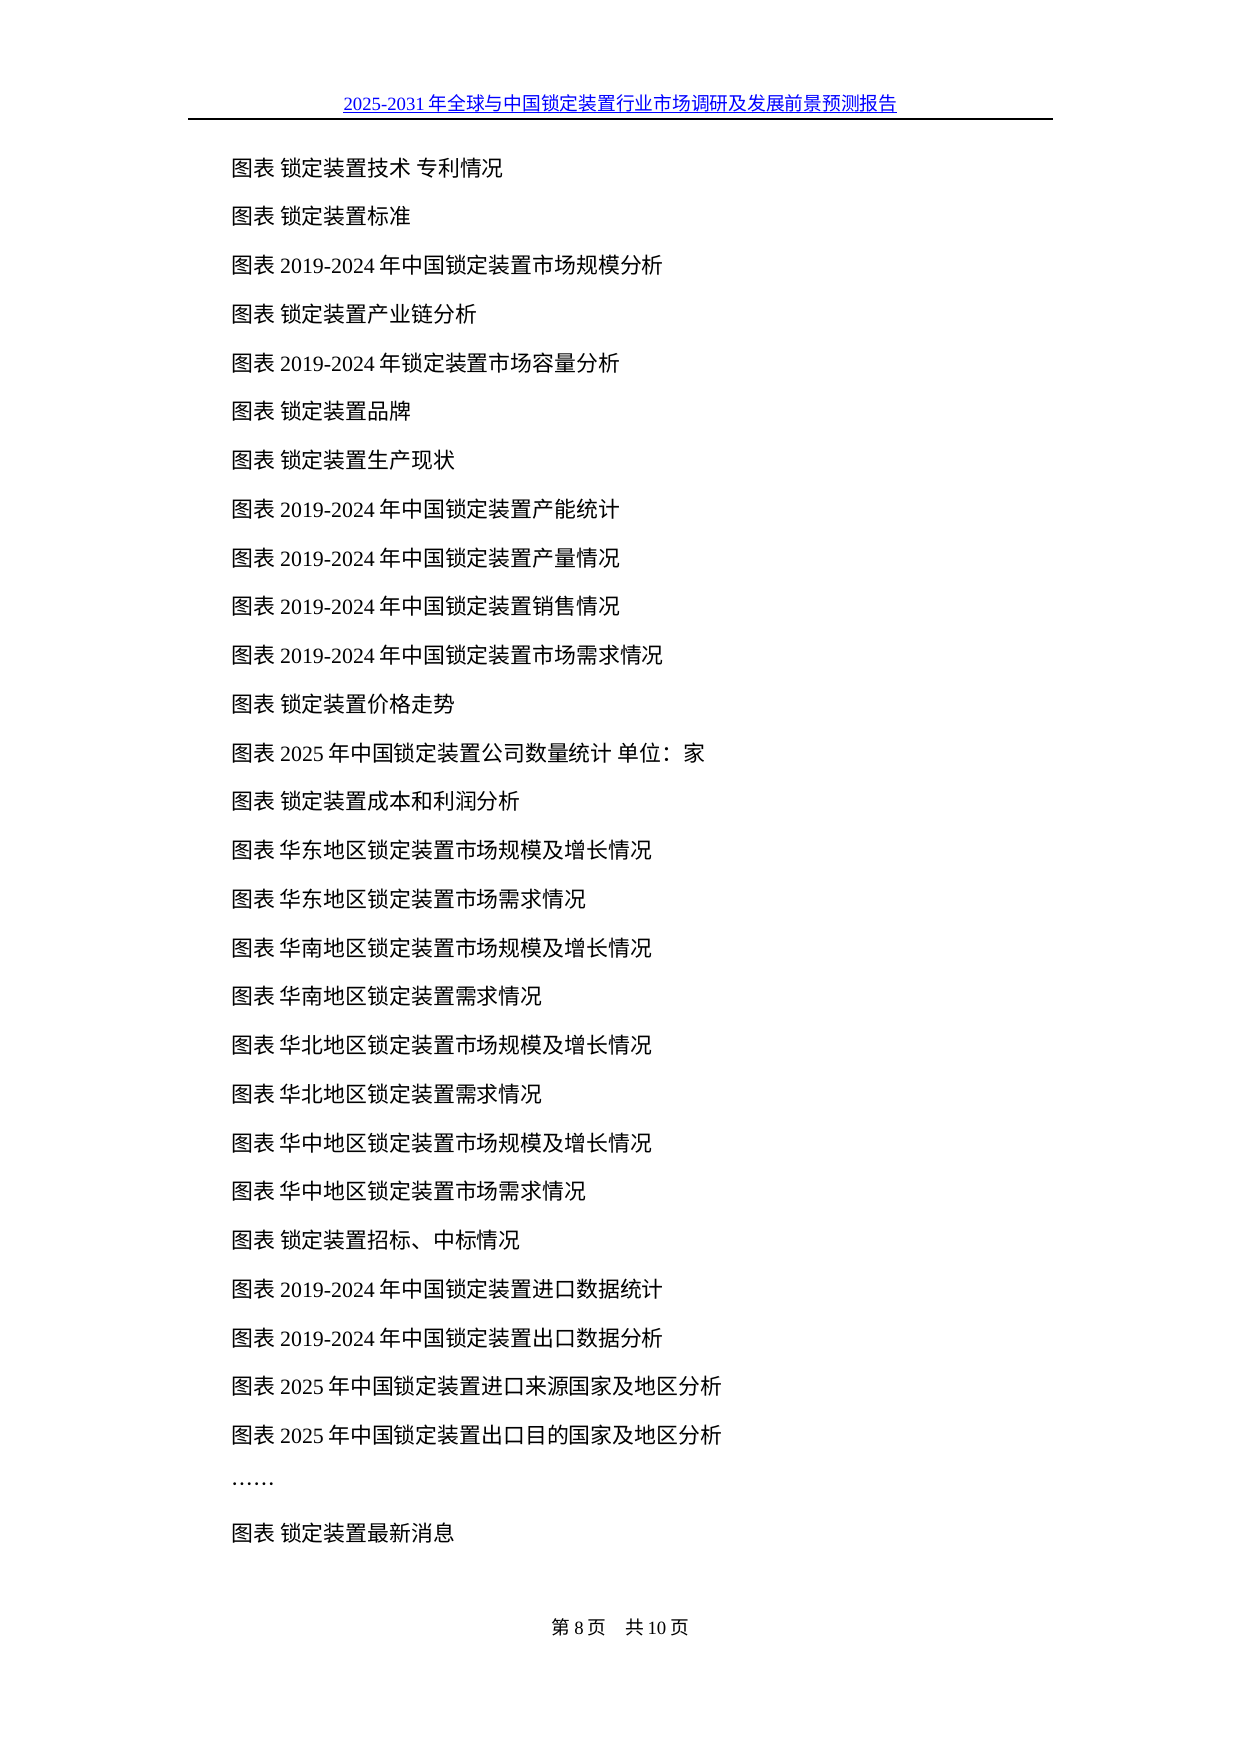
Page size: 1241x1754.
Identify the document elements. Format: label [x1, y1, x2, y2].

text [187, 150, 1053, 1548]
